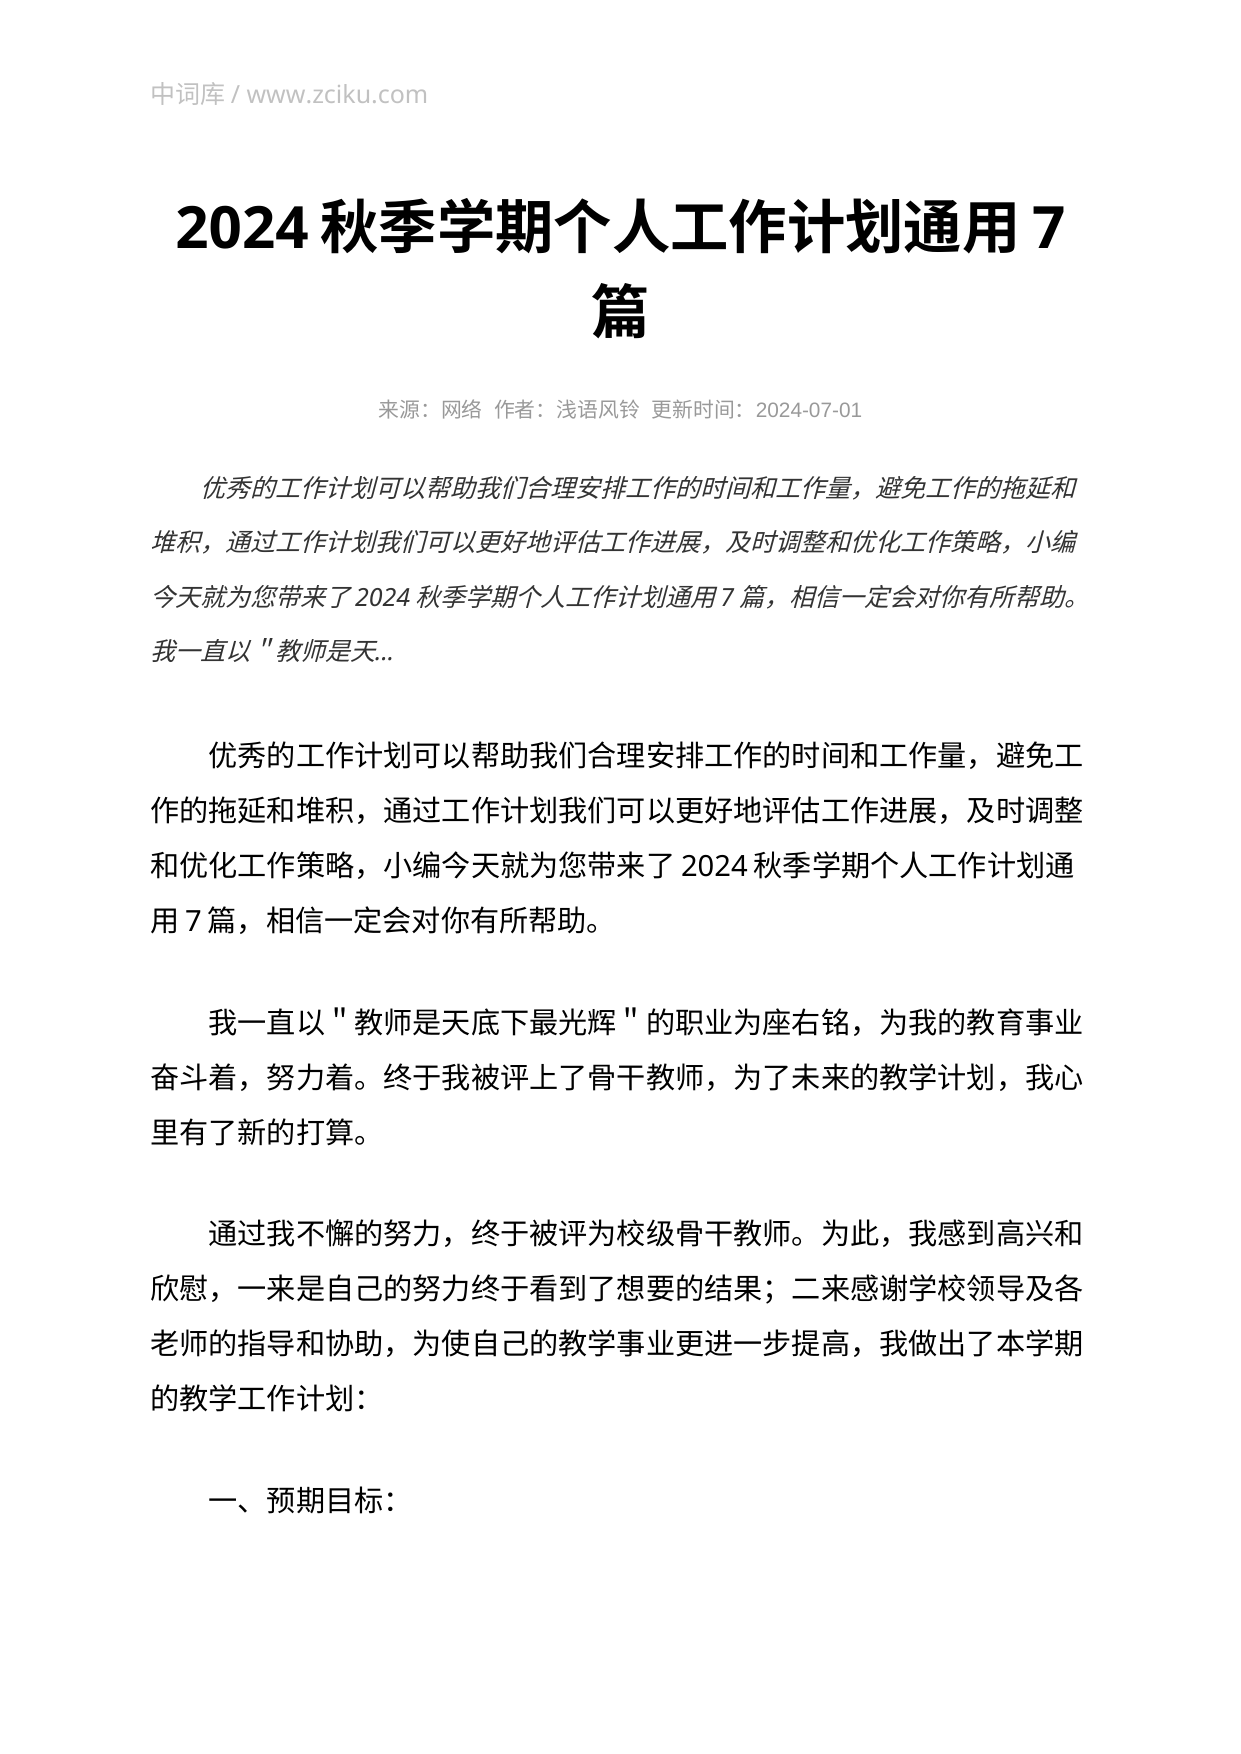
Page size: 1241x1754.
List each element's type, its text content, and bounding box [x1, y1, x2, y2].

text 来源：网络 作者：浅语风铃 更新时间：2024-07-01 [150, 397, 1090, 421]
text 优秀的工作计划可以帮助我们合理安排工作的时间和工作量，避免工作的拖延和堆积，通过工作计划我们可以更好地评估工作进展，及时调整和优化工作策略，小编今天就为您带来了2024秋季学期个人工作计划通用7篇，相信一定会对你有所帮助。 [150, 733, 1090, 940]
text 我一直以＂教师是天底下最光辉＂的职业为座右铭，为我的教育事业奋斗着，努力着。终于我被评上了骨干教师，为了未来的教学计划，我心里有了新的打算。 [150, 999, 1090, 1151]
text 一、预期目标： [150, 1477, 1090, 1520]
text 优秀的工作计划可以帮助我们合理安排工作的时间和工作量，避免工作的拖延和堆积，通过工作计划我们可以更好地评估工作进展，及时调整和优化工作策略，小编今天就为您带来了2024秋季学期个人工作计划通用7篇，相信一定会对你有所帮助。我一直以＂教师是天... [150, 468, 1090, 668]
text 通过我不懈的努力，终于被评为校级骨干教师。为此，我感到高兴和欣慰，一来是自己的努力终于看到了想要的结果；二来感谢学校领导及各老师的指导和协助，为使自己的教学事业更进一步提高，我做出了本学期的教学工作计划： [150, 1211, 1090, 1418]
subtitle 2024秋季学期个人工作计划通用7篇 [150, 181, 1090, 351]
